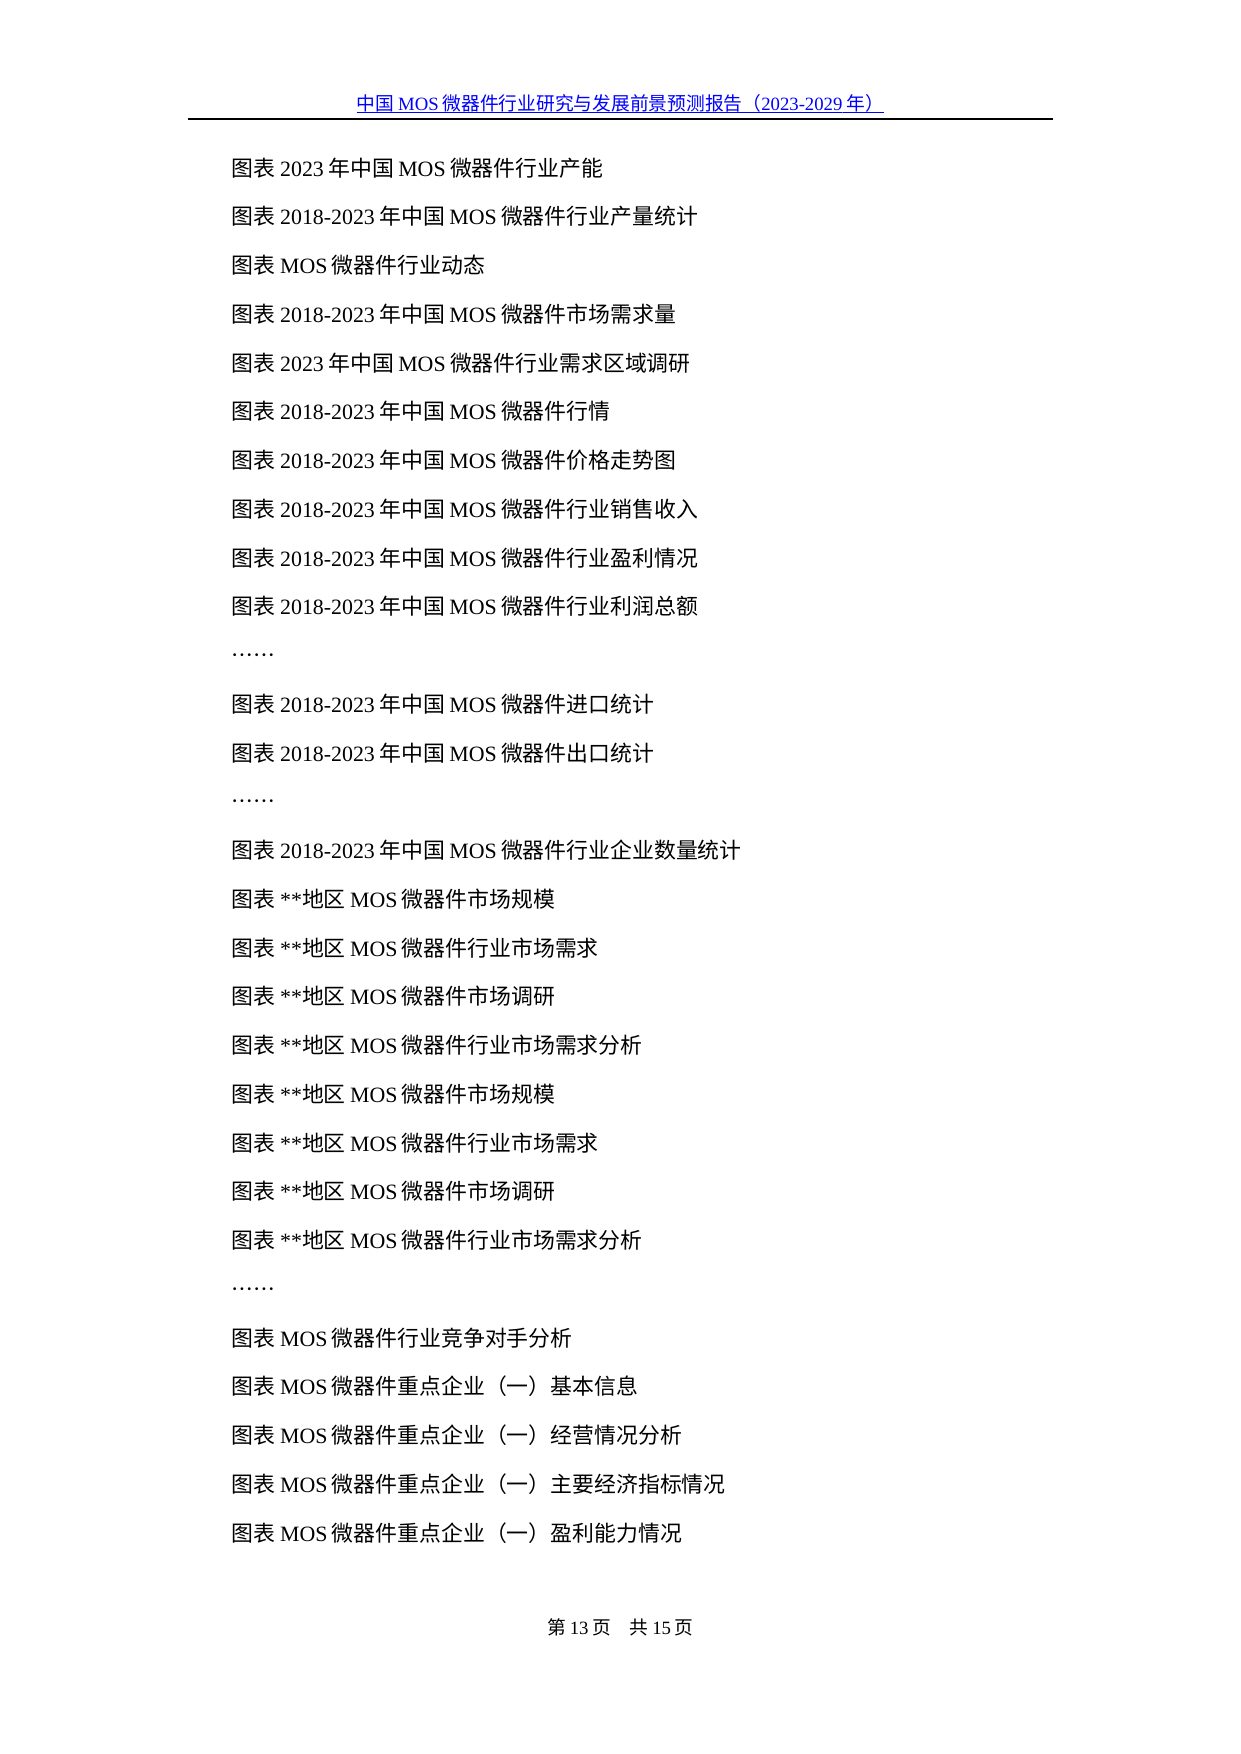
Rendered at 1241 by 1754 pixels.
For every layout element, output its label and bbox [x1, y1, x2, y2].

text [187, 150, 1053, 1548]
